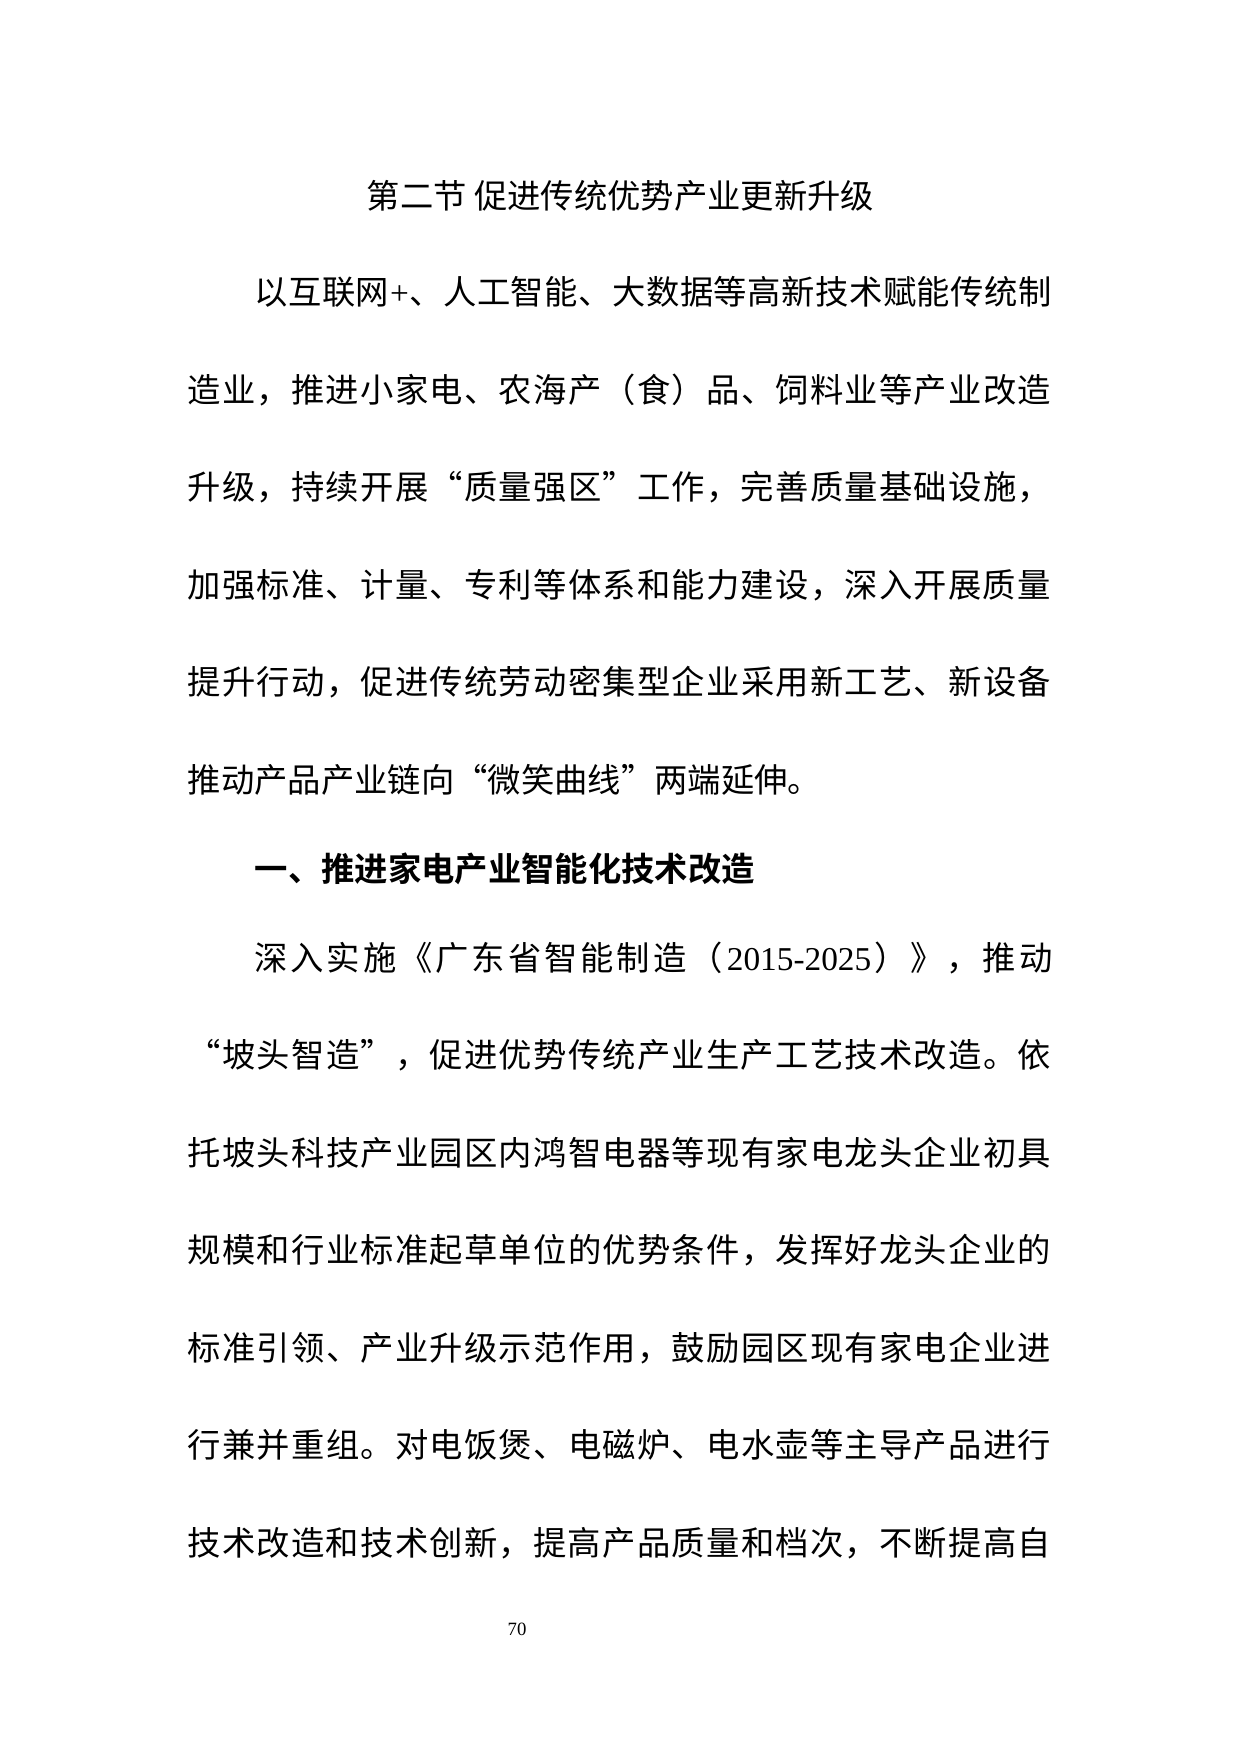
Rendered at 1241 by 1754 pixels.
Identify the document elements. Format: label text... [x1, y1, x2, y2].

subtitle 一、推进家电产业智能化技术改造 [187, 834, 1053, 899]
subtitle 第二节 促进传统优势产业更新升级 [187, 162, 1053, 227]
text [187, 923, 1053, 1573]
text 以互联网+、人工智能、大数据等高新技术赋能传统制造业，推进小家电、农海产（食）品、饲料业等产业改造升级，持续开展“质量强区”工作，完善质量基础设施，加强标准、计量、专利等体系和能力建设，深入开展质量提升行动，促进传统劳动密集型企业采用新工艺、新设备，推动产品产业链向“微笑曲线”两端延伸。 [187, 257, 1053, 810]
